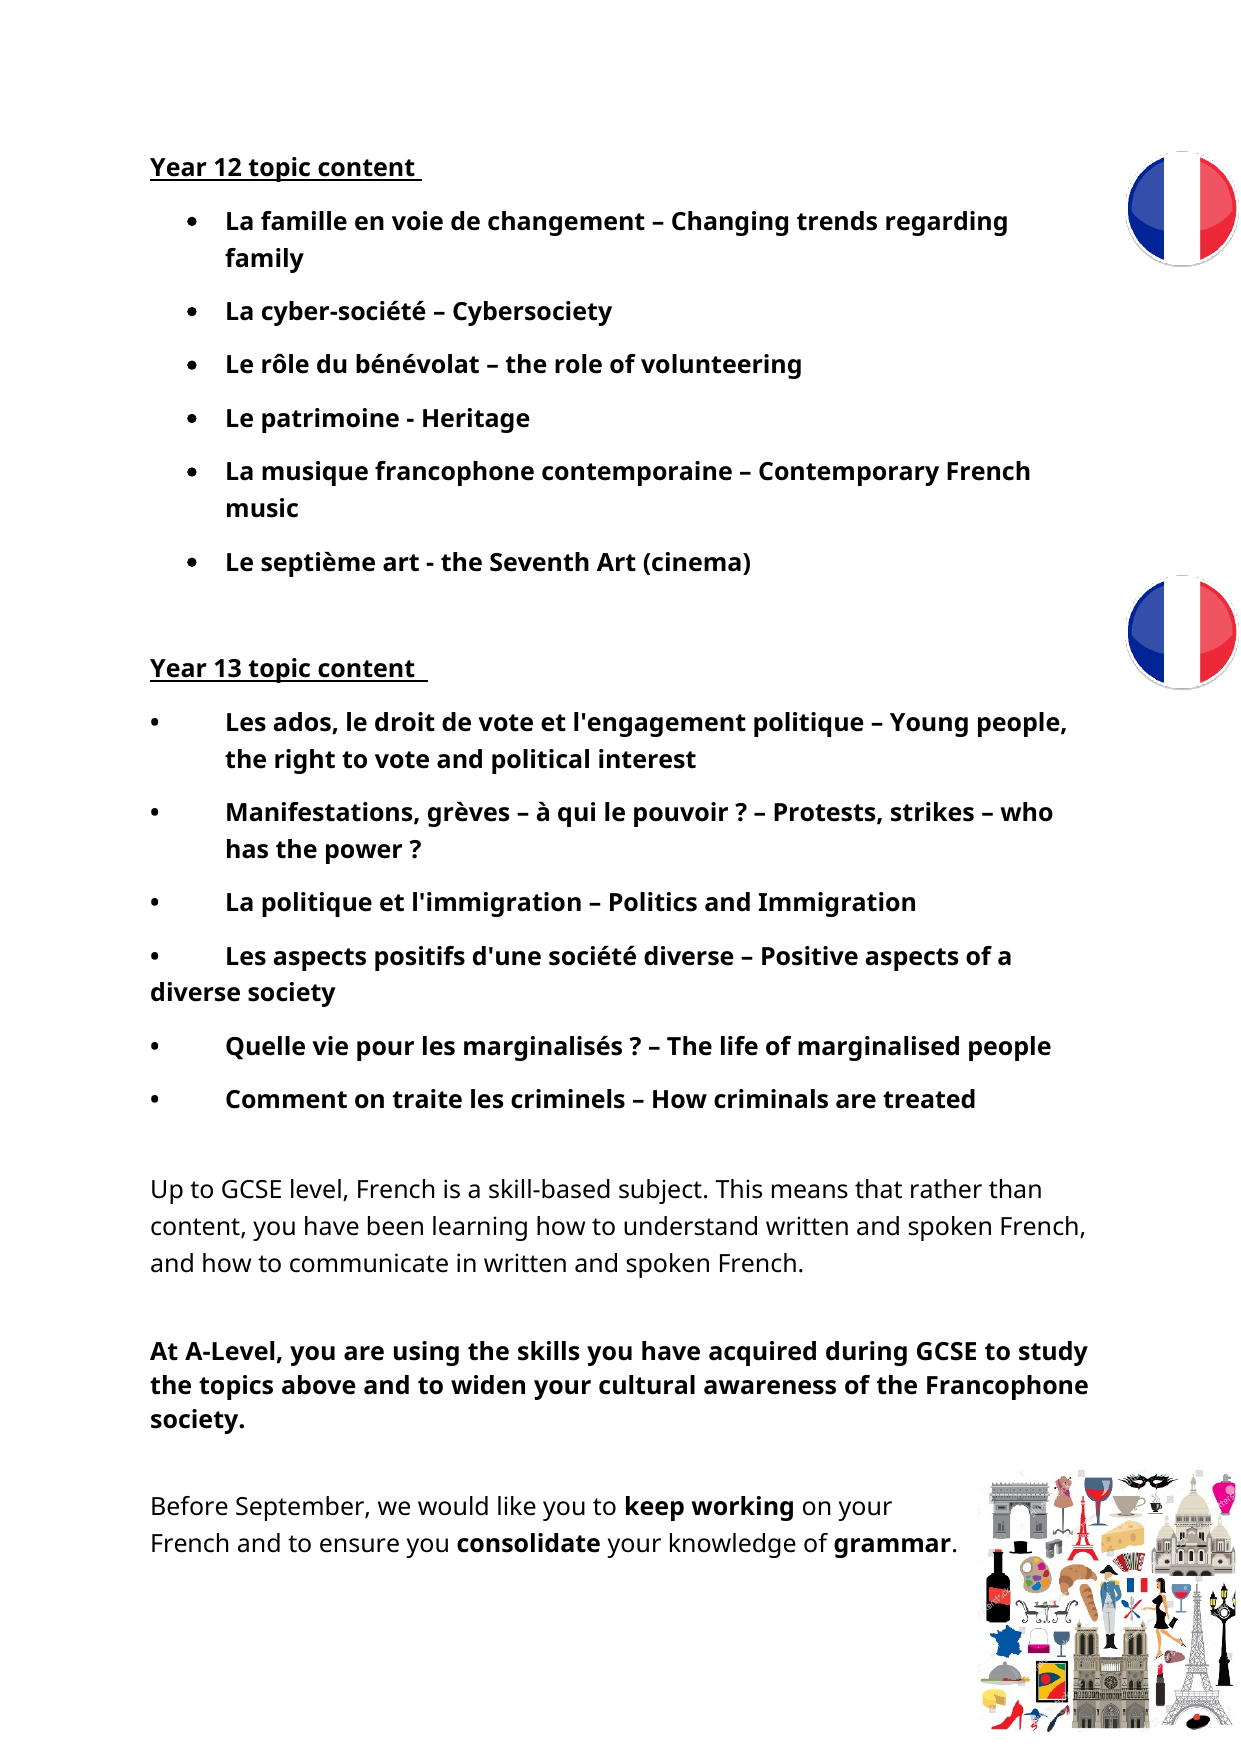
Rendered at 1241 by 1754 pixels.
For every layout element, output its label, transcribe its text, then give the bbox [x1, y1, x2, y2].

text • La politique et l'immigration – Politics and Immigration [150, 885, 1090, 919]
list Le rôle du bénévolat – the role of volunteering [187, 347, 1090, 381]
text Year 13 topic content [150, 651, 1090, 685]
text • Les aspects positifs d'une société diverse – Positive aspects of a diverse society [150, 938, 1090, 1009]
list La cyber-société – Cybersociety [187, 294, 1090, 328]
text Year 12 topic content [150, 150, 1090, 184]
text Before September, we would like you to keep working on your French and to ensure you consolidate your knowledge of grammar. [150, 1489, 1090, 1560]
list La musique francophone contemporaine – Contemporary French music [187, 454, 1090, 525]
text At A-Level, you are using the skills you have acquired during GCSE to study the topics above and to widen your cultural awareness of the Francophone society. [150, 1333, 1090, 1435]
text • Les ados, le droit de vote et l'engagement politique – Young people, the right to vote and political interest [150, 704, 1090, 775]
picture [1122, 150, 1239, 266]
list Le patrimoine - Heritage [187, 401, 1090, 434]
text • Manifestations, grèves – à qui le pouvoir ? – Protests, strikes – who has the power ? [150, 795, 1090, 866]
text • Comment on traite les criminels – How criminals are treated [150, 1082, 1090, 1116]
text Up to GCSE level, French is a skill-based subject. This means that rather than content, you have been learning how to understand written and spoken French, and how to communicate in written and spoken French. [150, 1135, 1090, 1280]
text • Quelle vie pour les marginalisés ? – The life of marginalised people [150, 1028, 1090, 1063]
list Le septième art - the Seventh Art (cinema) [187, 544, 1090, 578]
picture [1122, 573, 1239, 689]
list La famille en voie de changement – Changing trends regarding family [187, 203, 1090, 274]
